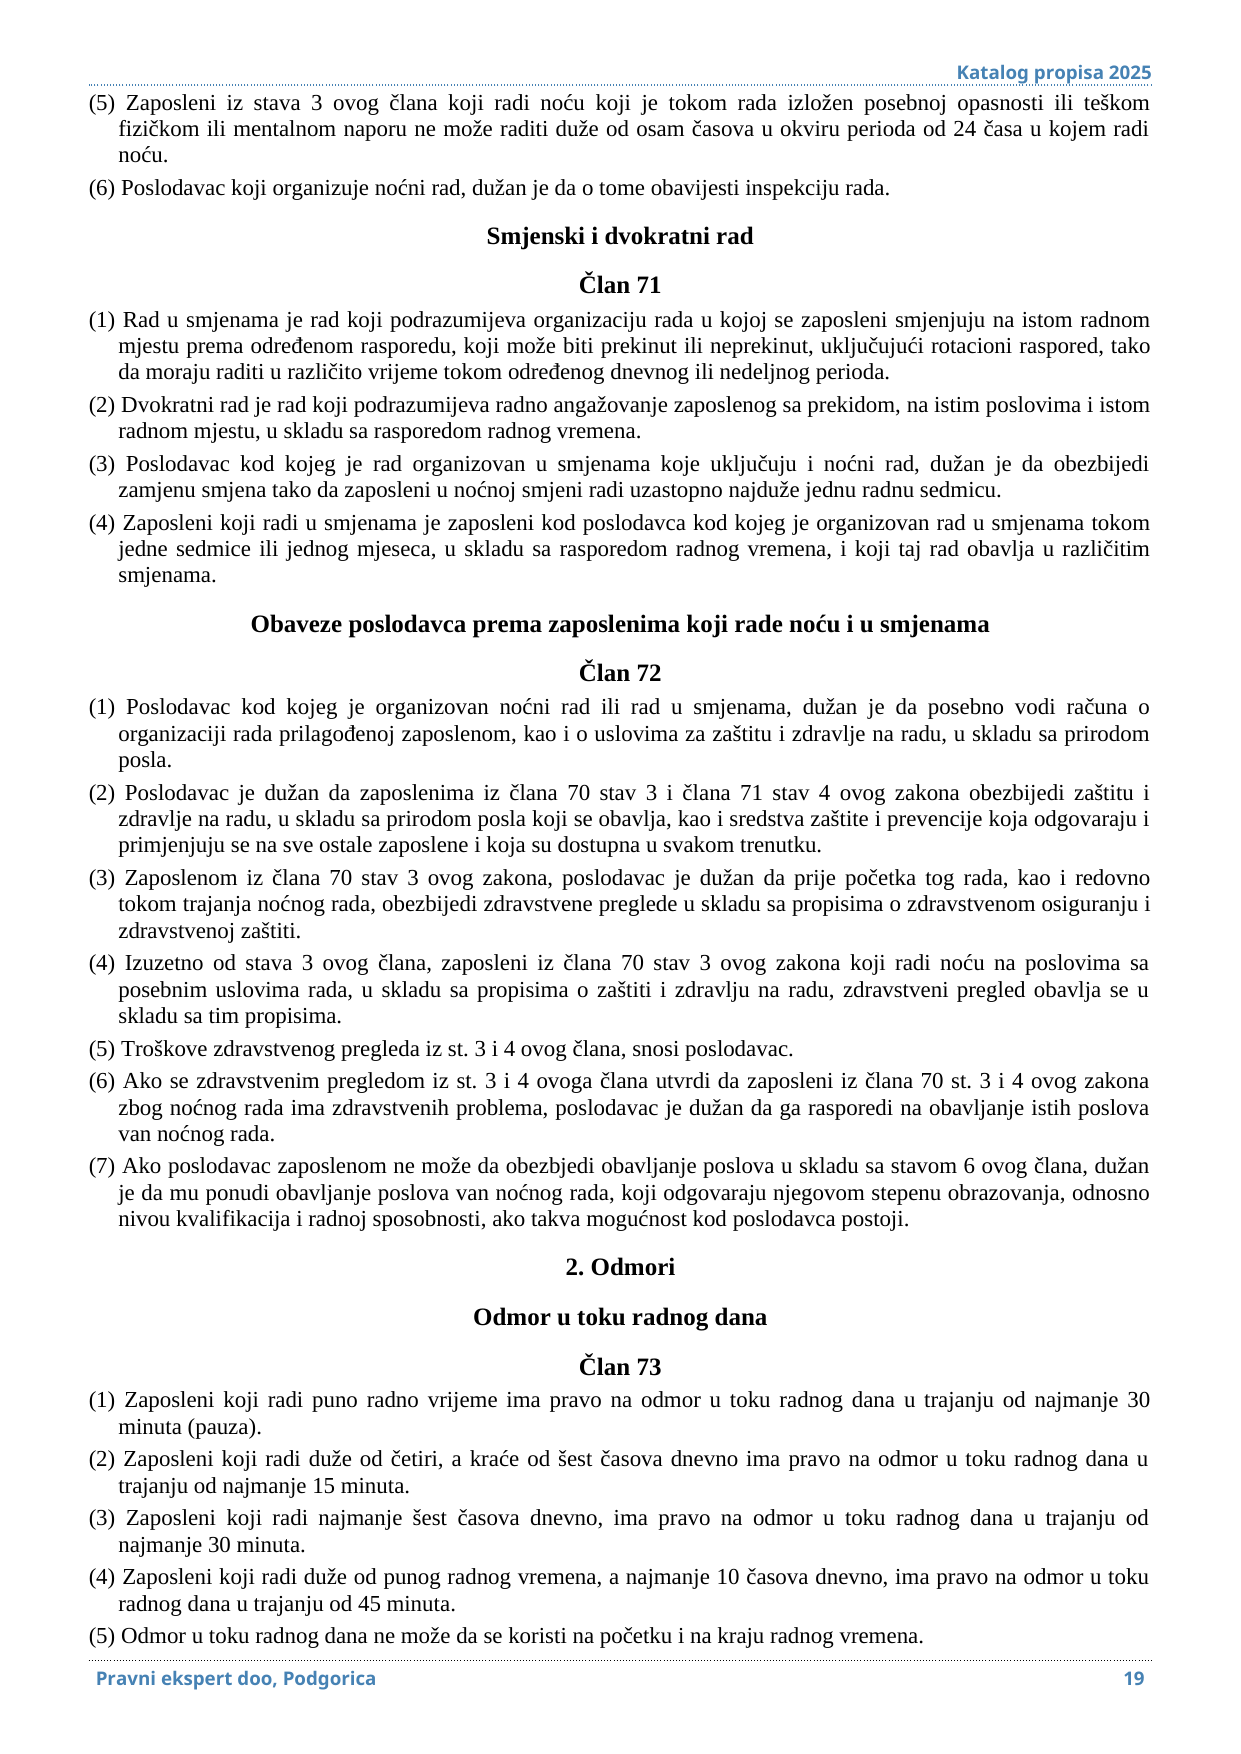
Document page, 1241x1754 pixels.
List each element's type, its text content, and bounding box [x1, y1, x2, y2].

text (4) Zaposleni koji radi duže od punog radnog vremena, a najmanje 10 časova dnevno, ima pravo na odmor u toku radnog dana u trajanju od 45 minuta. [88, 1563, 1152, 1616]
text (1) Zaposleni koji radi puno radno vrijeme ima pravo na odmor u toku radnog dana u trajanju od najmanje 30 minuta (pauza). [88, 1387, 1152, 1439]
text (1) Rad u smjenama je rad koji podrazumijeva organizaciju rada u kojoj se zaposleni smjenjuju na istom radnom mjestu prema određenom rasporedu, koji može biti prekinut ili neprekinut, uključujući rotacioni raspored, tako da moraju raditi u različito vrijeme tokom određenog dnevnog ili nedeljnog perioda. [88, 306, 1152, 385]
text (2) Dvokratni rad je rad koji podrazumijeva radno angažovanje zaposlenog sa prekidom, na istim poslovima i istom radnom mjestu, u skladu sa rasporedom radnog vremena. [88, 391, 1152, 444]
text (6) Poslodavac koji organizuje noćni rad, dužan je da o tome obavijesti inspekciju rada. [88, 174, 1152, 200]
text Član 71 [88, 271, 1152, 299]
text (4) Zaposleni koji radi u smjenama je zaposleni kod poslodavca kod kojeg je organizovan rad u smjenama tokom jedne sedmice ili jednog mjeseca, u skladu sa rasporedom radnog vremena, i koji taj rad obavlja u različitim smjenama. [88, 509, 1152, 588]
text (6) Ako se zdravstvenim pregledom iz st. 3 i 4 ovoga člana utvrdi da zaposleni iz člana 70 st. 3 i 4 ovog zakona zbog noćnog rada ima zdravstvenih problema, poslodavac je dužan da ga rasporedi na obavljanje istih poslova van noćnog rada. [88, 1067, 1152, 1146]
text (3) Zaposleni koji radi najmanje šest časova dnevno, ima pravo na odmor u toku radnog dana u trajanju od najmanje 30 minuta. [88, 1504, 1152, 1557]
text (7) Ako poslodavac zaposlenom ne može da obezbjedi obavljanje poslova u skladu sa stavom 6 ovog člana, dužan je da mu ponudi obavljanje poslova van noćnog rada, koji odgovaraju njegovom stepenu obrazovanja, odnosno nivou kvalifikacija i radnoj sposobnosti, ako takva mogućnost kod poslodavca postoji. [88, 1152, 1152, 1232]
text (5) Odmor u toku radnog dana ne može da se koristi na početku i na kraju radnog vremena. [88, 1622, 1152, 1649]
text (4) Izuzetno od stava 3 ovog člana, zaposleni iz člana 70 stav 3 ovog zakona koji radi noću na poslovima sa posebnim uslovima rada, u skladu sa propisima o zaštiti i zdravlju na radu, zdravstveni pregled obavlja se u skladu sa tim propisima. [88, 949, 1152, 1028]
text (3) Poslodavac kod kojeg je rad organizovan u smjenama koje uključuju i noćni rad, dužan je da obezbijedi zamjenu smjena tako da zaposleni u noćnoj smjeni radi uzastopno najduže jednu radnu sedmicu. [88, 450, 1152, 503]
text 2. Odmori [88, 1252, 1152, 1281]
text (2) Zaposleni koji radi duže od četiri, a kraće od šest časova dnevno ima pravo na odmor u toku radnog dana u trajanju od najmanje 15 minuta. [88, 1446, 1152, 1498]
text Odmor u toku radnog dana [88, 1302, 1152, 1331]
text (2) Poslodavac je dužan da zaposlenima iz člana 70 stav 3 i člana 71 stav 4 ovog zakona obezbijedi zaštitu i zdravlje na radu, u skladu sa prirodom posla koji se obavlja, kao i sredstva zaštite i prevencije koja odgovaraju i primjenjuju se na sve ostale zaposlene i koja su dostupna u svakom trenutku. [88, 779, 1152, 858]
text Član 73 [88, 1352, 1152, 1380]
text Član 72 [88, 658, 1152, 687]
text Smjenski i dvokratni rad [88, 221, 1152, 250]
text (5) Troškove zdravstvenog pregleda iz st. 3 i 4 ovog člana, snosi poslodavac. [88, 1034, 1152, 1061]
text (5) Zaposleni iz stava 3 ovog člana koji radi noću koji je tokom rada izložen posebnoj opasnosti ili teškom fizičkom ili mentalnom naporu ne može raditi duže od osam časova u okviru perioda od 24 časa u kojem radi noću. [88, 88, 1152, 168]
text (1) Poslodavac kod kojeg je organizovan noćni rad ili rad u smjenama, dužan je da posebno vodi računa o organizaciji rada prilagođenoj zaposlenom, kao i o uslovima za zaštitu i zdravlje na radu, u skladu sa prirodom posla. [88, 693, 1152, 772]
text (3) Zaposlenom iz člana 70 stav 3 ovog zakona, poslodavac je dužan da prije početka tog rada, kao i redovno tokom trajanja noćnog rada, obezbijedi zdravstvene preglede u skladu sa propisima o zdravstvenom osiguranju i zdravstvenoj zaštiti. [88, 864, 1152, 943]
text Obaveze poslodavca prema zaposlenima koji rade noću i u smjenama [88, 609, 1152, 637]
